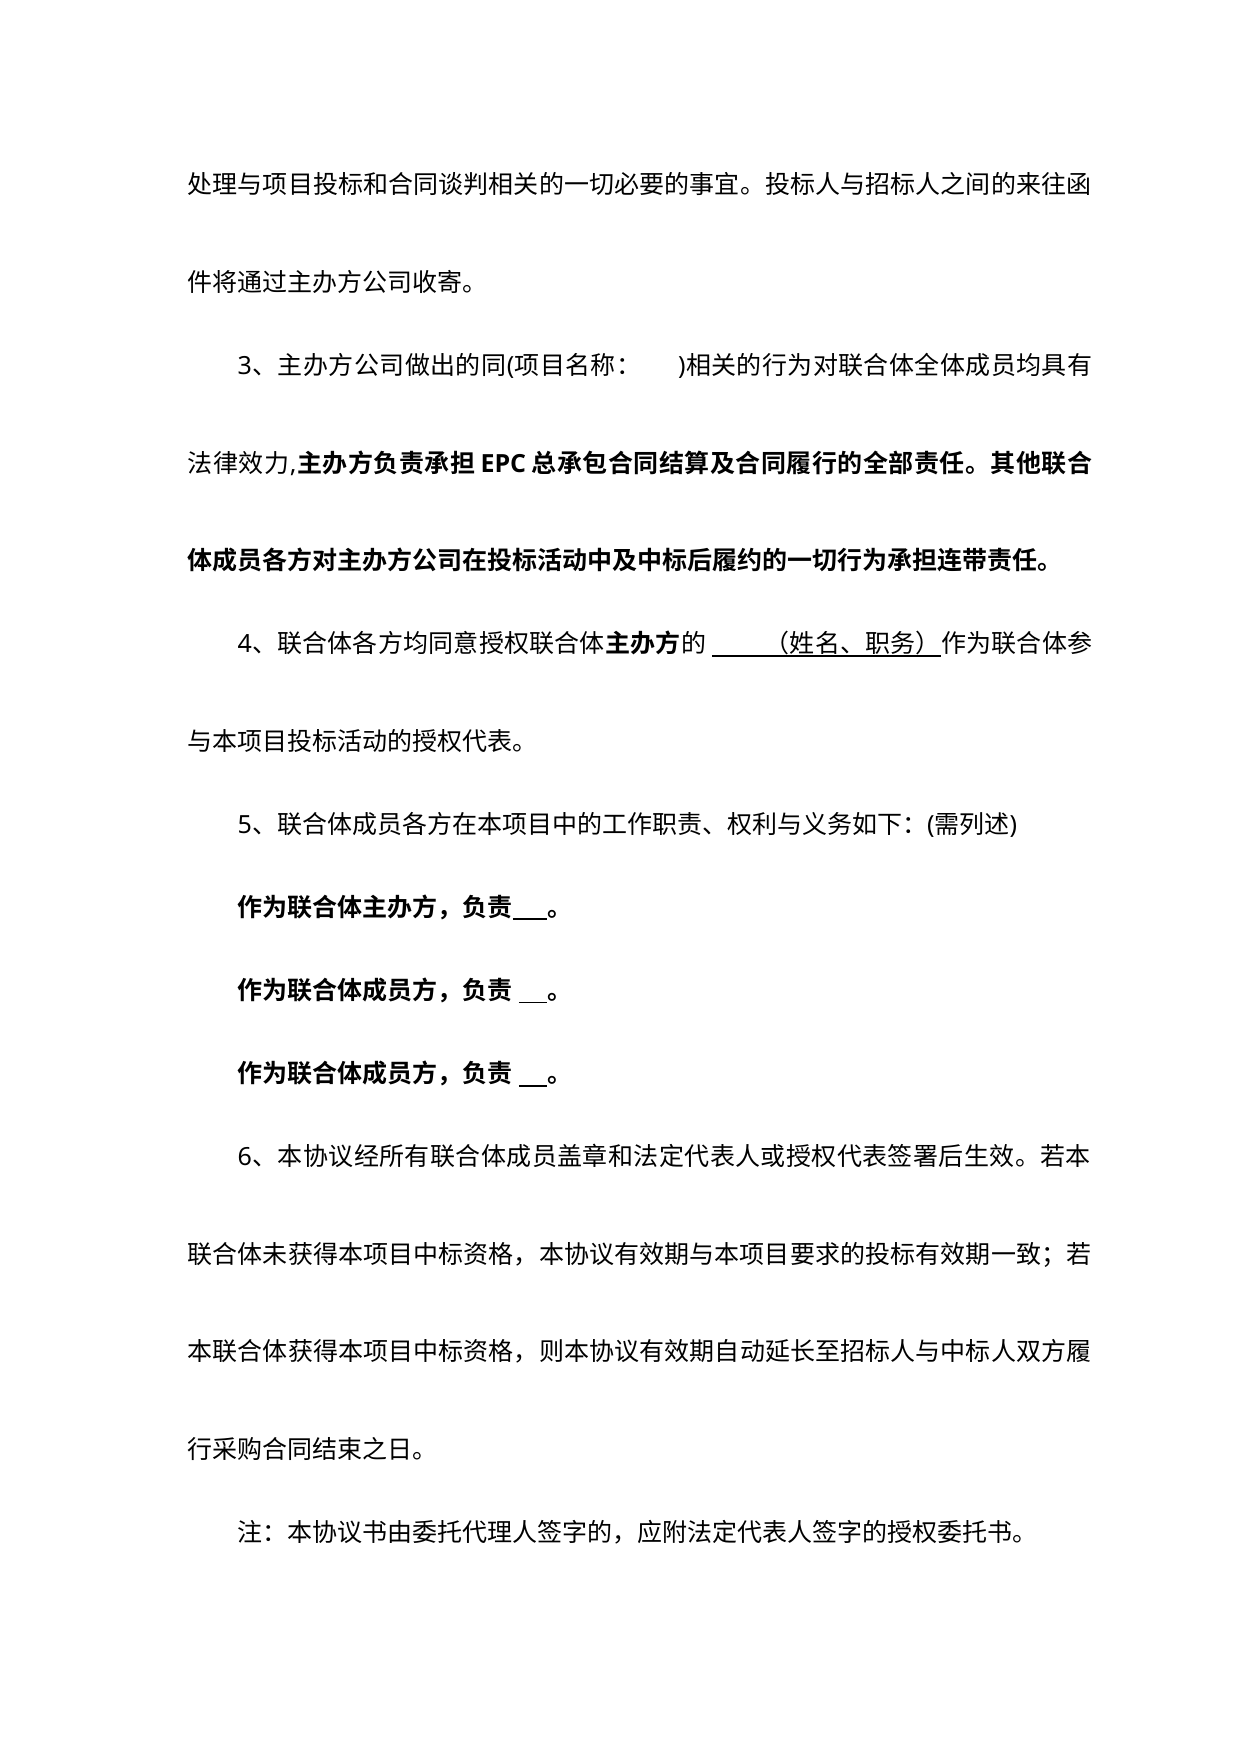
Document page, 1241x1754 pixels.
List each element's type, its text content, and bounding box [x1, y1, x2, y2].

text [187, 151, 1093, 313]
text 3、主办方公司做出的同(项目名称： )相关的行为对联合体全体成员均具有法律效力,主办方负责承担EPC总承包合同结算及合同履行的全部责任。其他联合体成员各方对主办方公司在投标活动中及中标后履约的一切行为承担连带责任。 [187, 331, 1093, 591]
text 作为联合体成员方，负责 。 [187, 956, 1093, 1021]
text 作为联合体成员方，负责 。 [187, 1039, 1093, 1104]
text 注：本协议书由委托代理人签字的，应附法定代表人签字的授权委托书。 [187, 1498, 1093, 1563]
text 4、联合体各方均同意授权联合体主办方的 （姓名、职务）作为联合体参与本项目投标活动的授权代表。 [187, 609, 1093, 772]
text 5、联合体成员各方在本项目中的工作职责、权利与义务如下：(需列述) [187, 790, 1093, 855]
text 6、本协议经所有联合体成员盖章和法定代表人或授权代表签署后生效。若本联合体未获得本项目中标资格，本协议有效期与本项目要求的投标有效期一致；若本联合体获得本项目中标资格，则本协议有效期自动延长至招标人与中标人双方履行采购合同结束之日。 [187, 1122, 1093, 1480]
text 作为联合体主办方，负责 。 [187, 873, 1093, 938]
